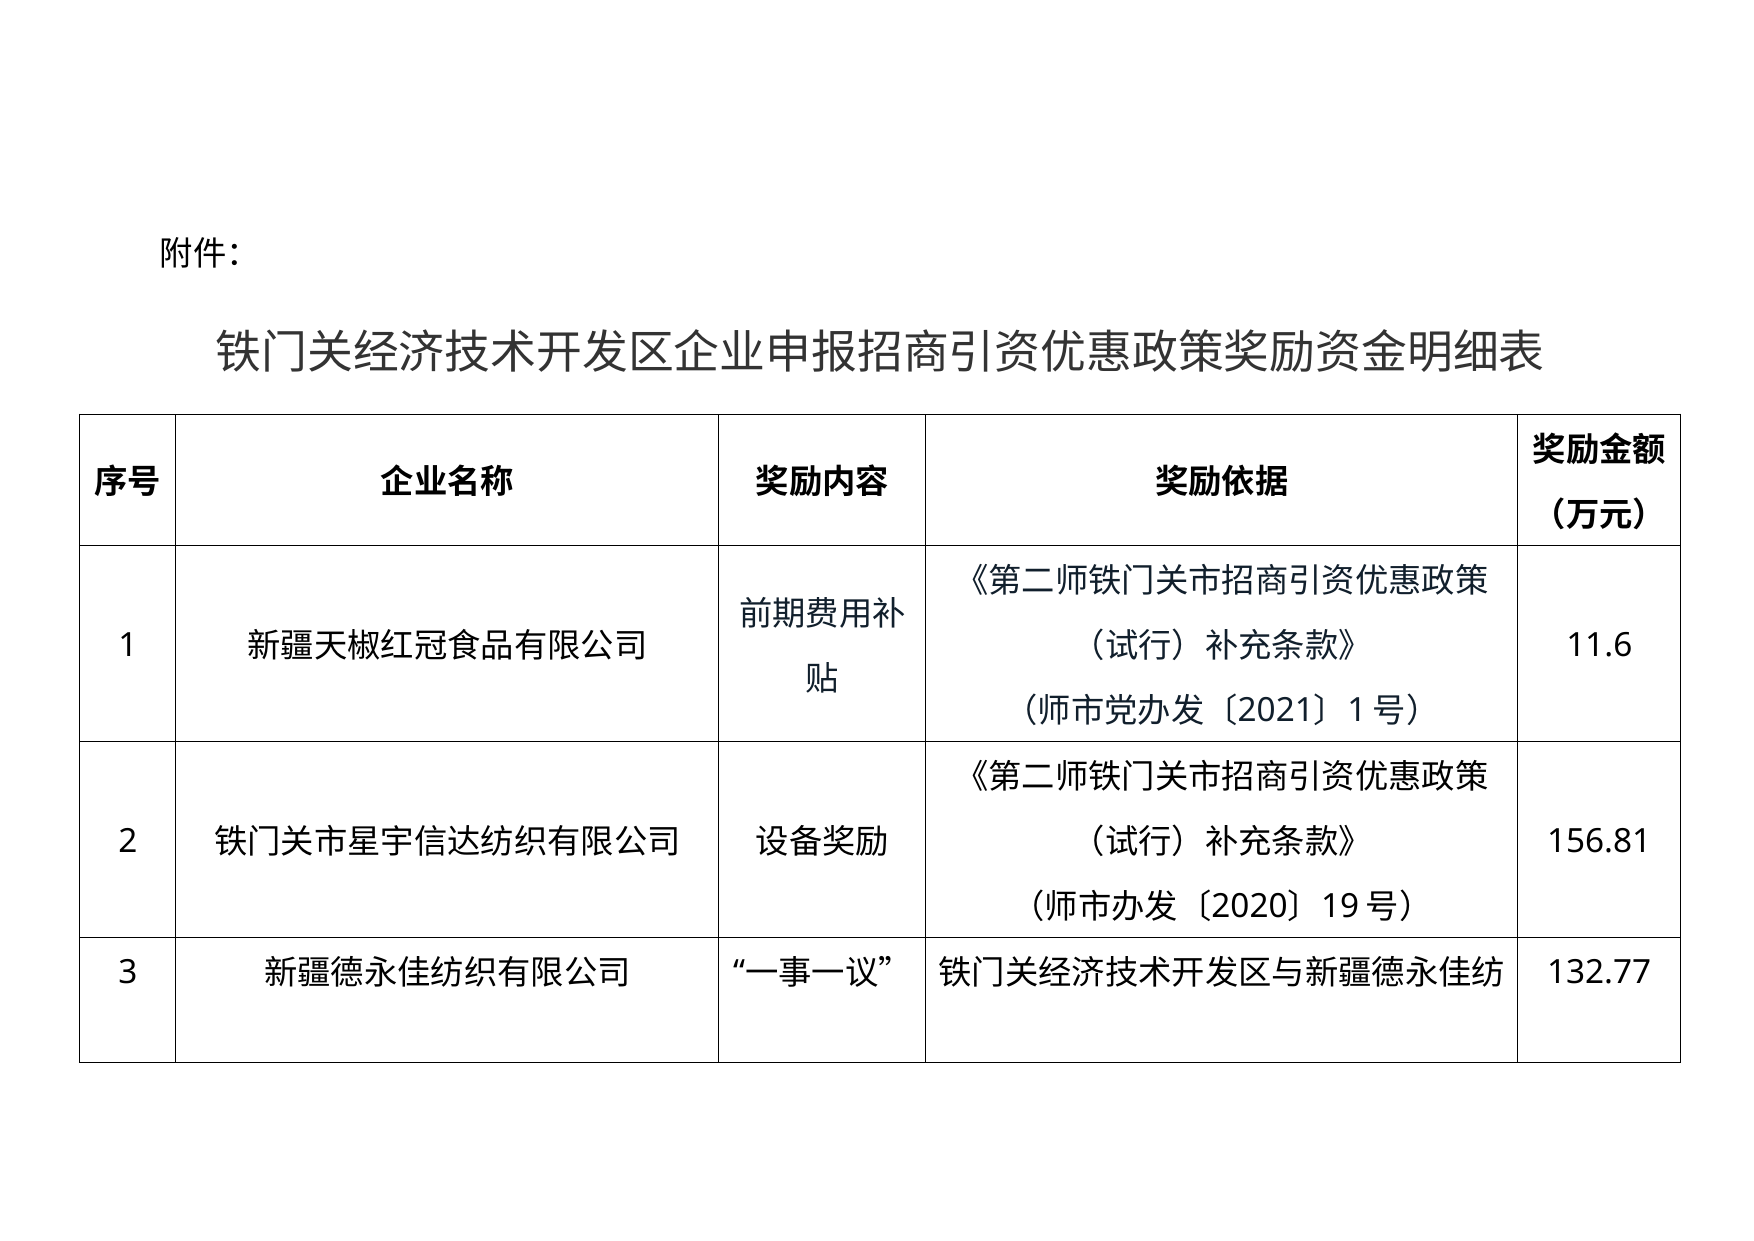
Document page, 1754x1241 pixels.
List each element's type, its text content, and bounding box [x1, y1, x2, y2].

table_cell 132.77 [1518, 938, 1680, 1062]
table_cell 设备奖励 [719, 742, 925, 937]
table_header 奖励依据 [926, 415, 1517, 544]
table_header 奖励内容 [719, 415, 925, 544]
table_header 序号 [80, 415, 175, 544]
table_header 企业名称 [176, 415, 718, 544]
table_cell 新疆天椒红冠食品有限公司 [176, 546, 718, 741]
table_header 奖励金额 （万元） [1518, 415, 1680, 544]
table_cell 《第二师铁门关市招商引资优惠政策（试行）补充条款》 （师市党办发〔2021〕1号） [926, 546, 1517, 741]
text 附件： [159, 218, 1600, 283]
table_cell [926, 938, 1517, 1062]
table_cell 《第二师铁门关市招商引资优惠政策（试行）补充条款》 （师市办发〔2020〕19号） [926, 742, 1517, 937]
table_cell 前期费用补贴 [719, 546, 925, 741]
table_cell 11.6 [1518, 546, 1680, 741]
table_cell 2 [80, 742, 175, 937]
table_cell 新疆德永佳纺织有限公司 [176, 938, 718, 1062]
table_cell 156.81 [1518, 742, 1680, 937]
table_cell “一事一议” 进疆原料运费补贴 [719, 938, 925, 1062]
table_cell 1 [80, 546, 175, 741]
table_cell 铁门关市星宇信达纺织有限公司 [176, 742, 718, 937]
text 铁门关经济技术开发区企业申报招商引资优惠政策奖励资金明细表 [159, 299, 1600, 397]
table_cell 3 [80, 938, 175, 1062]
